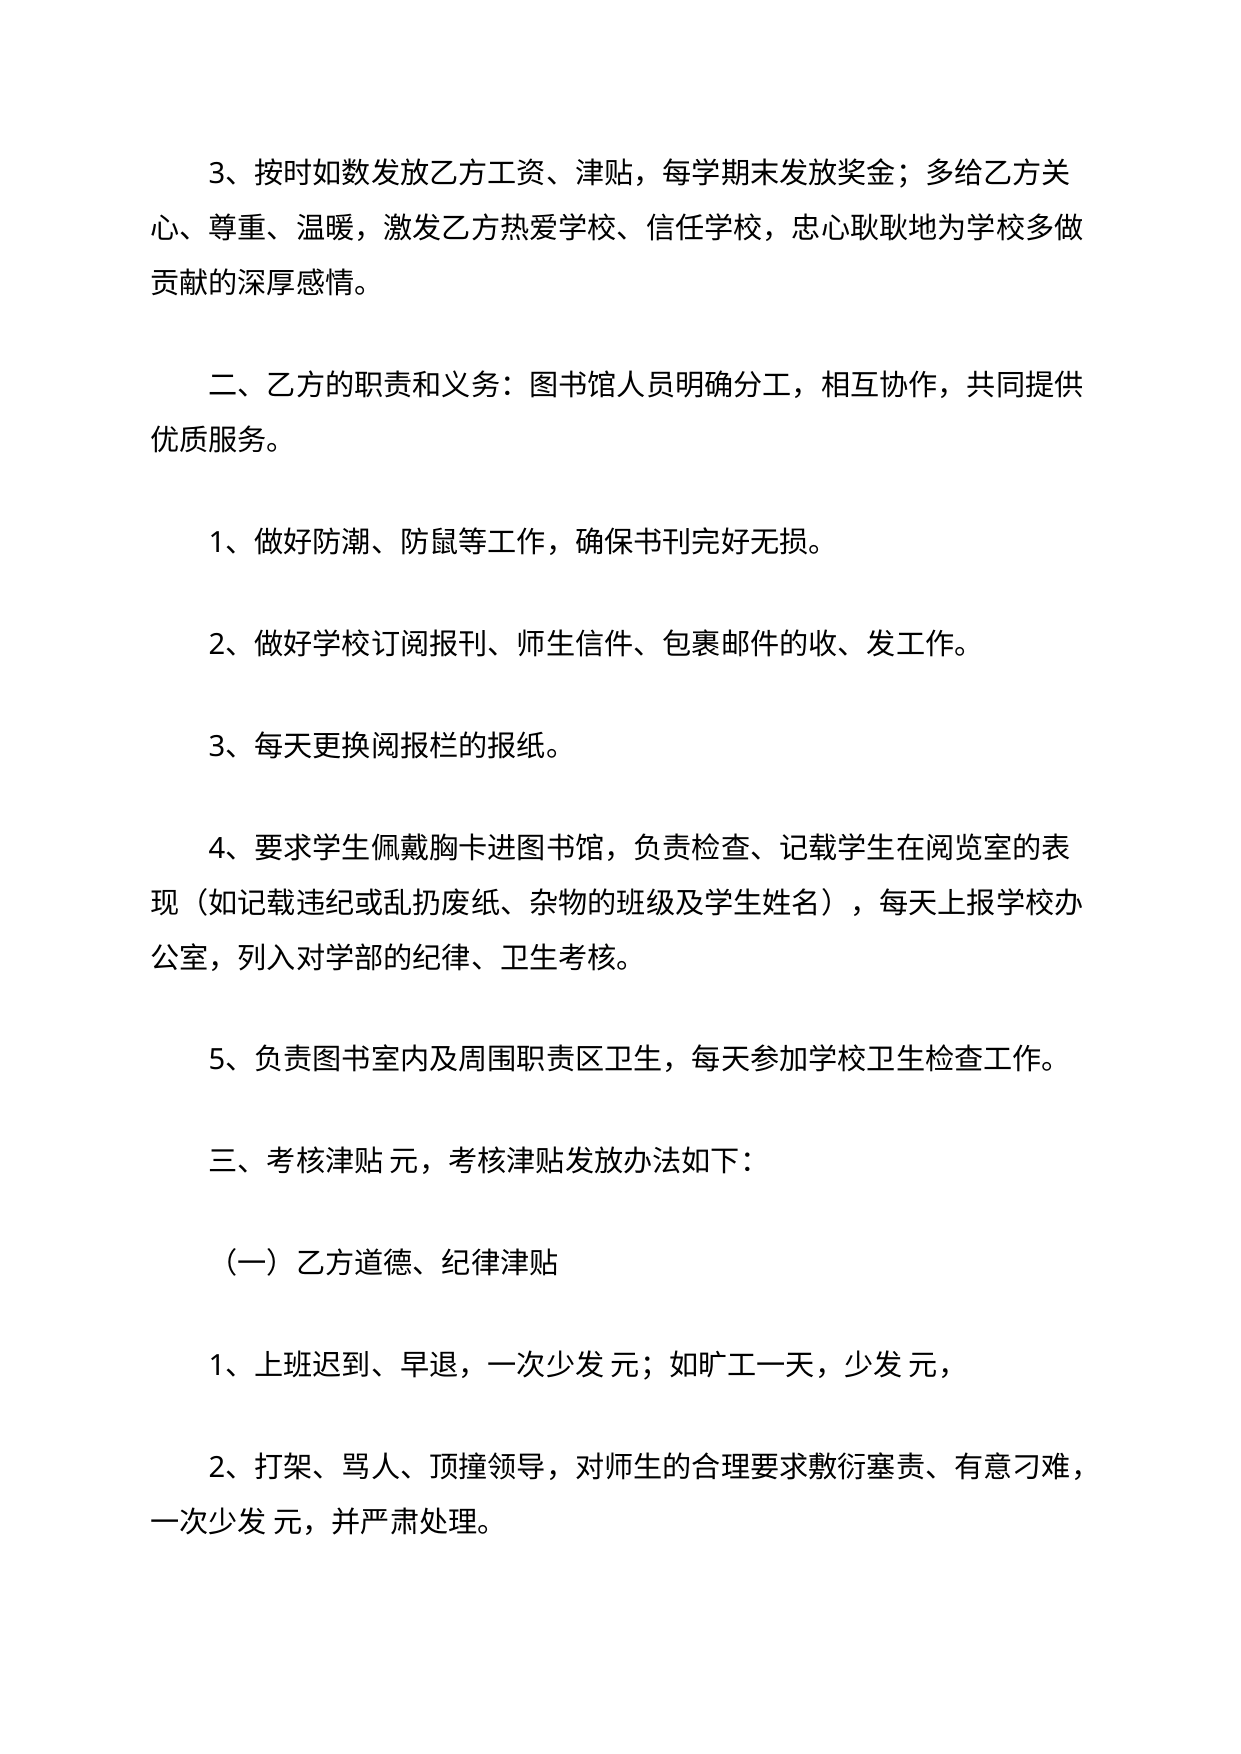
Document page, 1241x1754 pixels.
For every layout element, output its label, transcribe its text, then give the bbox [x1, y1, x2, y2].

text 5、负责图书室内及周围职责区卫生，每天参加学校卫生检查工作。 [150, 1036, 1090, 1078]
text （一）乙方道德、纪律津贴 [150, 1240, 1090, 1282]
text 4、要求学生佩戴胸卡进图书馆，负责检查、记载学生在阅览室的表现（如记载违纪或乱扔废纸、杂物的班级及学生姓名），每天上报学校办公室，列入对学部的纪律、卫生考核。 [150, 824, 1090, 976]
text 2、做好学校订阅报刊、师生信件、包裹邮件的收、发工作。 [150, 620, 1090, 663]
text 2、打架、骂人、顶撞领导，对师生的合理要求敷衍塞责、有意刁难，一次少发 元，并严肃处理。 [150, 1443, 1090, 1541]
text 3、按时如数发放乙方工资、津贴，每学期末发放奖金；多给乙方关心、尊重、温暖，激发乙方热爱学校、信任学校，忠心耿耿地为学校多做贡献的深厚感情。 [150, 150, 1090, 302]
text 二、乙方的职责和义务：图书馆人员明确分工，相互协作，共同提供优质服务。 [150, 362, 1090, 459]
text 3、每天更换阅报栏的报纸。 [150, 722, 1090, 765]
text 1、做好防潮、防鼠等工作，确保书刊完好无损。 [150, 518, 1090, 561]
text 1、上班迟到、早退，一次少发 元；如旷工一天，少发 元， [150, 1341, 1090, 1384]
text 三、考核津贴 元，考核津贴发放办法如下： [150, 1138, 1090, 1180]
